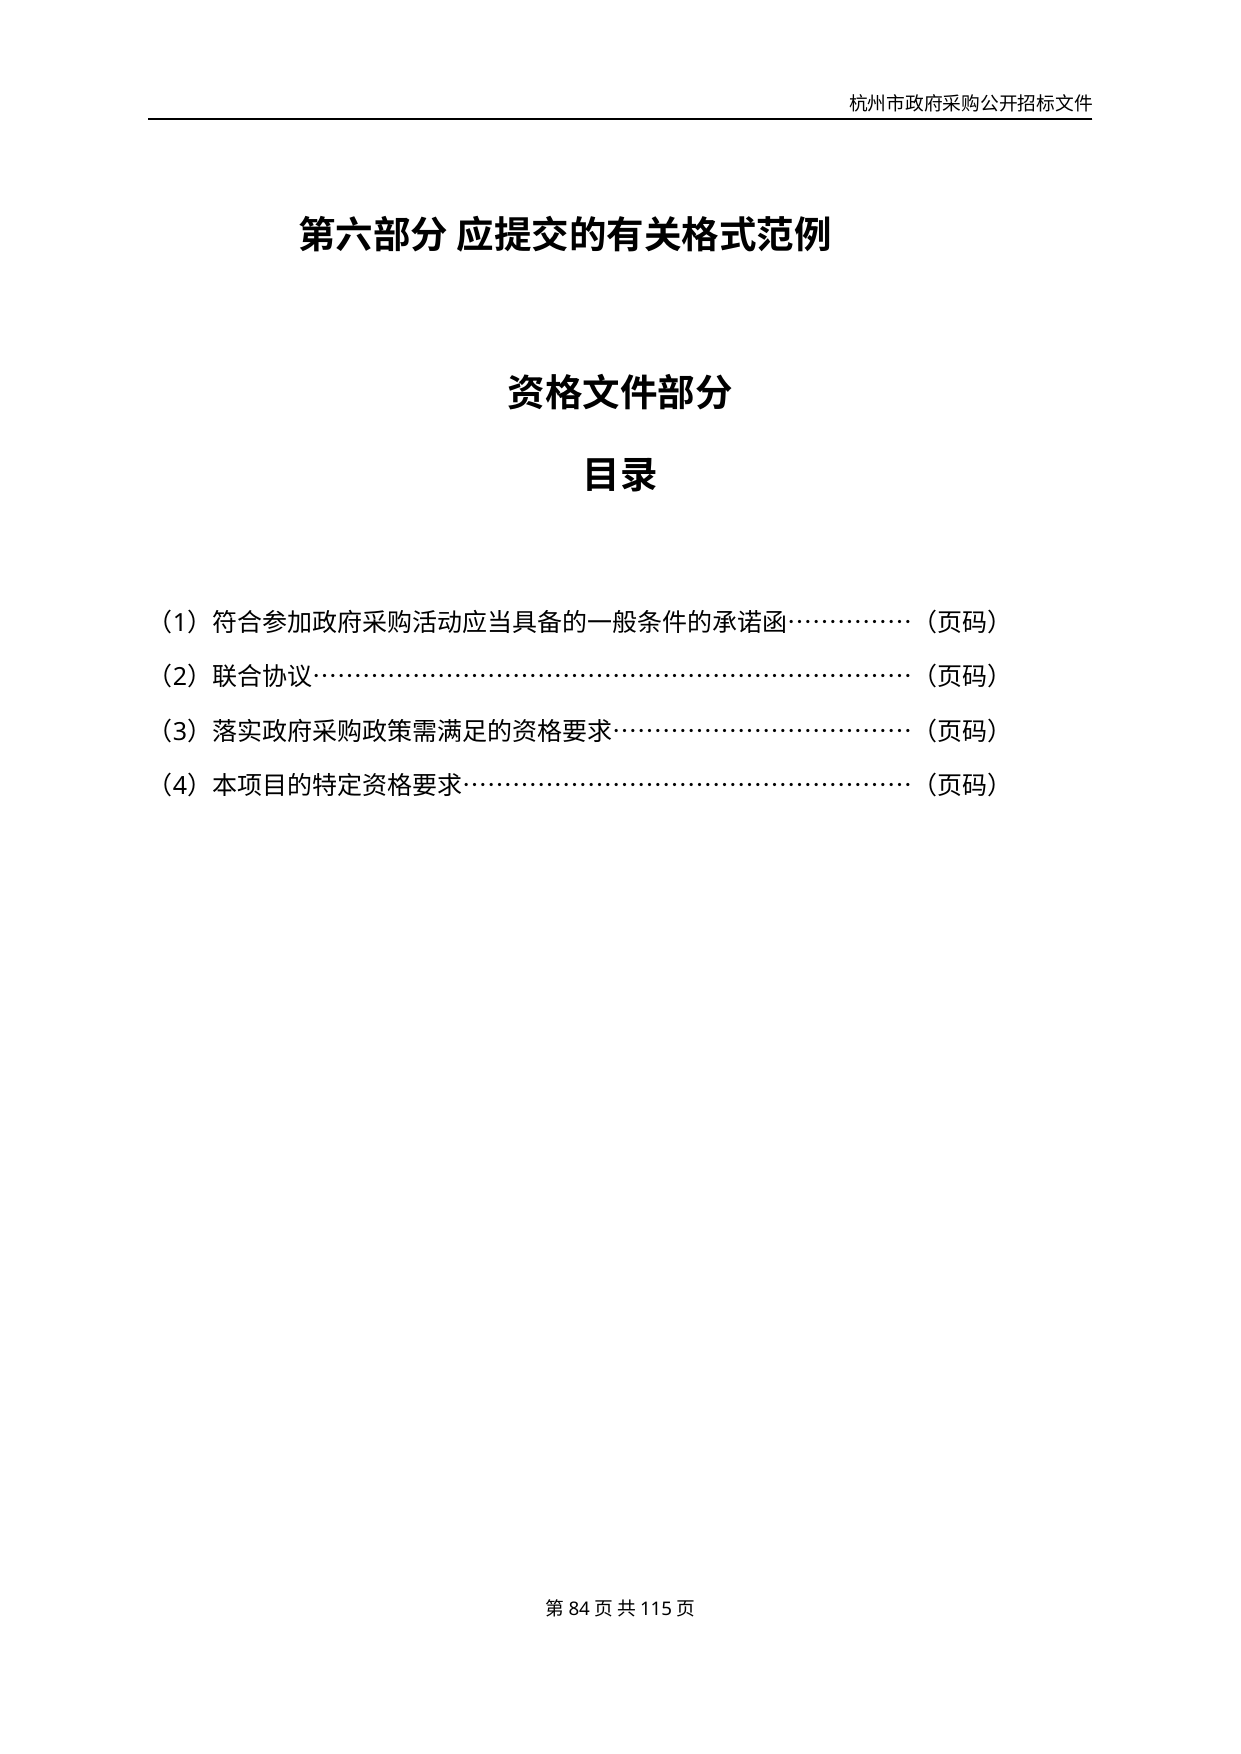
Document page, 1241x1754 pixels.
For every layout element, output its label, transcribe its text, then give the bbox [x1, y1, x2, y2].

text （3）落实政府采购政策需满足的资格要求………………………………（页码） [148, 711, 1092, 747]
text 资格文件部分 [148, 363, 1092, 417]
text 目录 [148, 444, 1092, 499]
text （4）本项目的特定资格要求………………………………………………（页码） [148, 766, 1092, 802]
text 第六部分 应提交的有关格式范例 [223, 205, 1092, 259]
text （2）联合协议………………………………………………………………（页码） [148, 657, 1092, 693]
text （1）符合参加政府采购活动应当具备的一般条件的承诺函……………（页码） [148, 602, 1092, 639]
